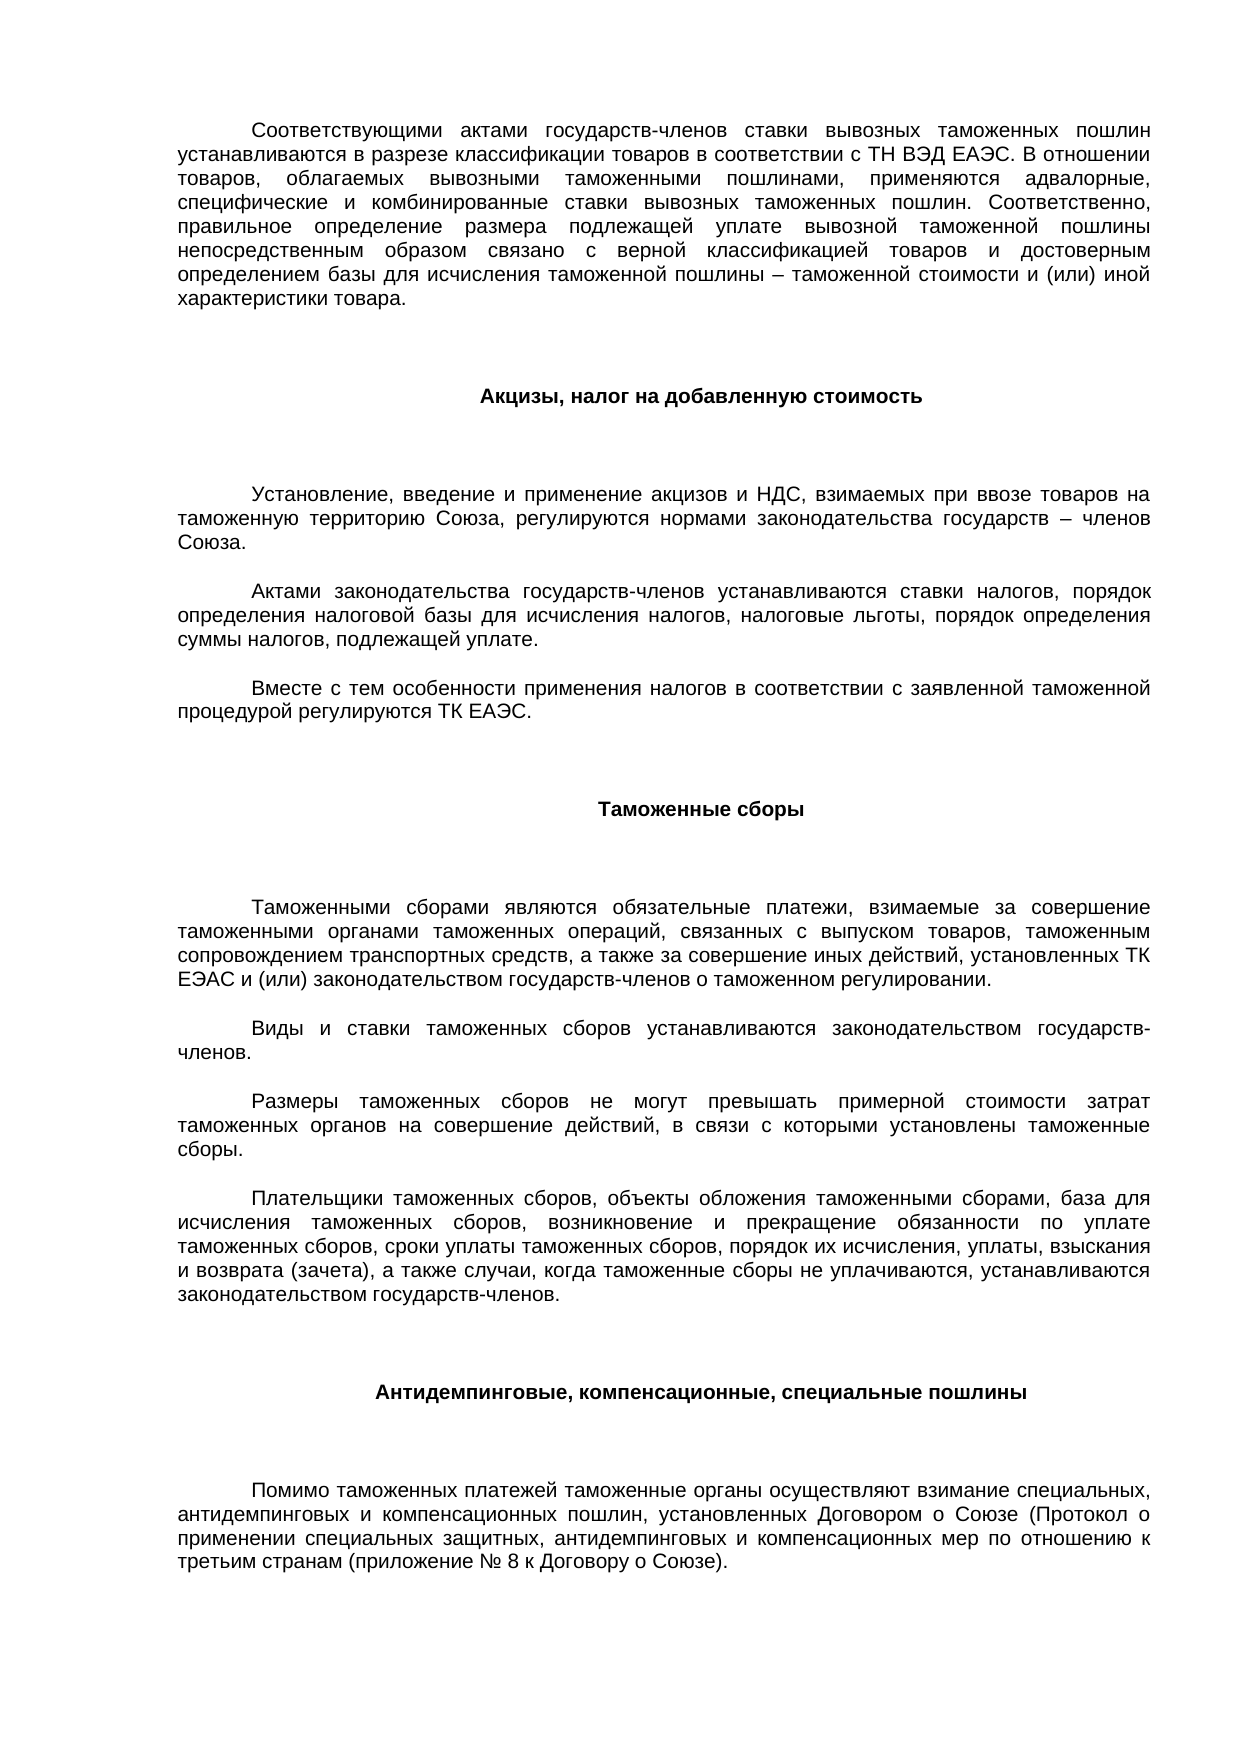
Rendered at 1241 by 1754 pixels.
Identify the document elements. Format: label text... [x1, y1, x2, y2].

text Установление, введение и применение акцизов и НДС, взимаемых при ввозе товаров на таможенную территорию Союза, регулируются нормами законодательства государств – членов Союза. [177, 482, 1152, 553]
text Таможенными сборами являются обязательные платежи, взимаемые за совершение таможенными органами таможенных операций, связанных с выпуском товаров, таможенным сопровождением транспортных средств, а также за совершение иных действий, установленных ТК ЕЭАС и (или) законодательством государств-членов о таможенном регулировании. [177, 895, 1152, 991]
text Акцизы, налог на добавленную стоимость [177, 384, 1152, 408]
text Антидемпинговые, компенсационные, специальные пошлины [177, 1379, 1152, 1403]
text Помимо таможенных платежей таможенные органы осуществляют взимание специальных, антидемпинговых и компенсационных пошлин, установленных Договором о Союзе (Протокол о применении специальных защитных, антидемпинговых и компенсационных мер по отношению к третьим странам (приложение № 8 к Договору о Союзе). [177, 1477, 1152, 1573]
text Размеры таможенных сборов не могут превышать примерной стоимости затрат таможенных органов на совершение действий, в связи с которыми установлены таможенные сборы. [177, 1089, 1152, 1161]
text Актами законодательства государств-членов устанавливаются ставки налогов, порядок определения налоговой базы для исчисления налогов, налоговые льготы, порядок определения суммы налогов, подлежащей уплате. [177, 578, 1152, 650]
text Виды и ставки таможенных сборов устанавливаются законодательством государств-членов. [177, 1016, 1152, 1064]
text Таможенные сборы [177, 797, 1152, 821]
text Плательщики таможенных сборов, объекты обложения таможенными сборами, база для исчисления таможенных сборов, возникновение и прекращение обязанности по уплате таможенных сборов, сроки уплаты таможенных сборов, порядок их исчисления, уплаты, взыскания и возврата (зачета), а также случаи, когда таможенные сборы не уплачиваются, устанавливаются законодательством государств-членов. [177, 1186, 1152, 1306]
text Вместе с тем особенности применения налогов в соответствии с заявленной таможенной процедурой регулируются ТК ЕАЭС. [177, 675, 1152, 723]
text Соответствующими актами государств-членов ставки вывозных таможенных пошлин устанавливаются в разрезе классификации товаров в соответствии с ТН ВЭД ЕАЭС. В отношении товаров, облагаемых вывозными таможенными пошлинами, применяются адвалорные, специфические и комбинированные ставки вывозных таможенных пошлин. Соответственно, правильное определение размера подлежащей уплате вывозной таможенной пошлины непосредственным образом связано с верной классификацией товаров и достоверным определением базы для исчисления таможенной пошлины – таможенной стоимости и (или) иной характеристики товара. [177, 118, 1152, 310]
